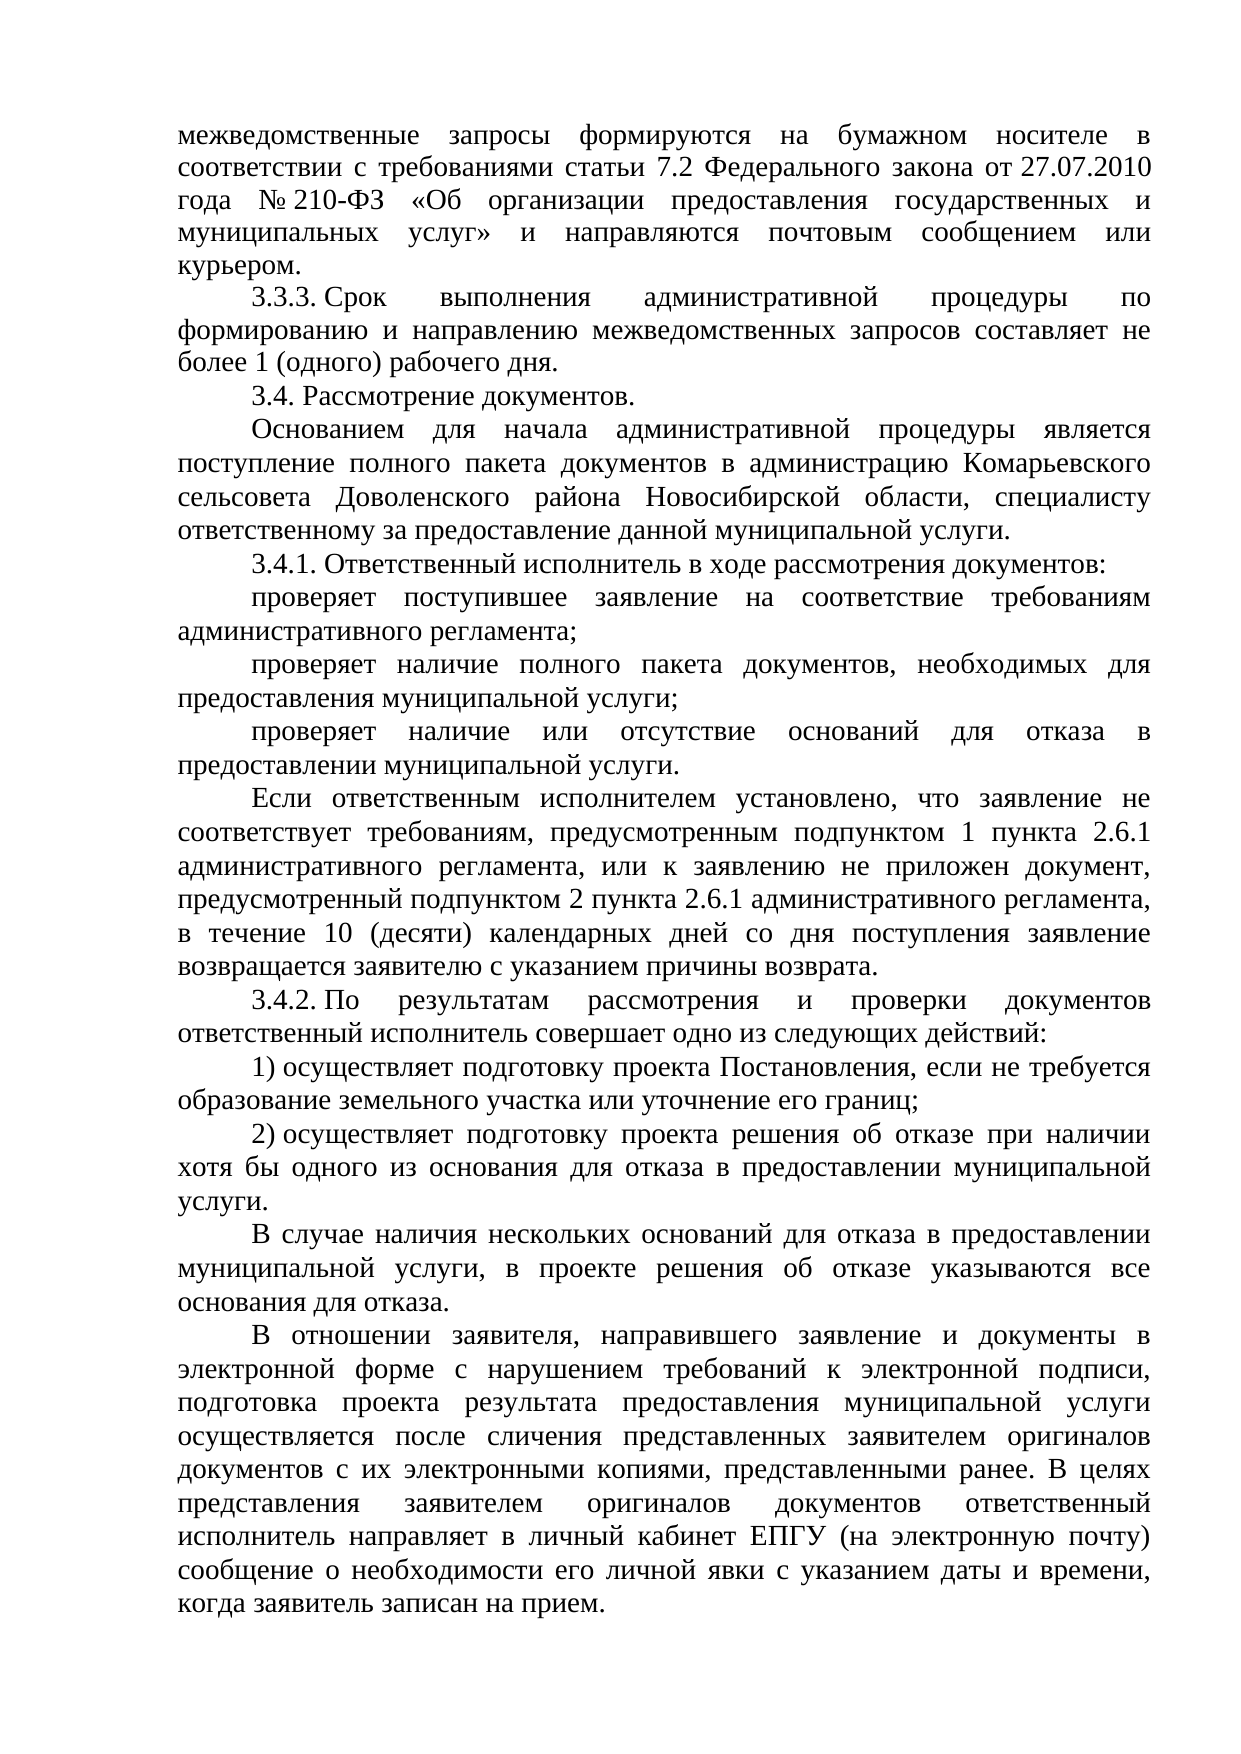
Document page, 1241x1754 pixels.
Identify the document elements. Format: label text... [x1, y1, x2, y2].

text Основанием для начала административной процедуры является поступление полного пакета документов в администрацию Комарьевского сельсовета Доволенского района Новосибирской области, специалисту ответственному за предоставление данной муниципальной услуги. [177, 412, 1152, 546]
text 3.4. Рассмотрение документов. [177, 378, 1152, 412]
text проверяет наличие полного пакета документов, необходимых для предоставления муниципальной услуги; [177, 646, 1152, 713]
text 3.4.2. По результатам рассмотрения и проверки документов ответственный исполнитель совершает одно из следующих действий: [177, 982, 1152, 1049]
text В отношении заявителя, направившего заявление и документы в электронной форме с нарушением требований к электронной подписи, подготовка проекта результата предоставления муниципальной услуги осуществляется после сличения представленных заявителем оригиналов документов с их электронными копиями, представленными ранее. В целях представления заявителем оригиналов документов ответственный исполнитель направляет в личный кабинет ЕПГУ (на электронную почту) сообщение о необходимости его личной явки с указанием даты и времени, когда заявитель записан на прием. [177, 1317, 1152, 1619]
text 1) осуществляет подготовку проекта Постановления, если не требуется образование земельного участка или уточнение его границ; [177, 1049, 1152, 1116]
text 2) осуществляет подготовку проекта решения об отказе при наличии хотя бы одного из основания для отказа в предоставлении муниципальной услуги. [177, 1116, 1152, 1217]
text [177, 118, 1152, 281]
text Если ответственным исполнителем установлено, что заявление не соответствует требованиям, предусмотренным подпунктом 1 пункта 2.6.1 административного регламента, или к заявлению не приложен документ, предусмотренный подпунктом 2 пункта 2.6.1 административного регламента, в течение 10 (десяти) календарных дней со дня поступления заявление возвращается заявителю с указанием причины возврата. [177, 781, 1152, 982]
text проверяет поступившее заявление на соответствие требованиям административного регламента; [177, 579, 1152, 646]
text 3.3.3. Срок выполнения административной процедуры по формированию и направлению межведомственных запросов составляет не более 1 (одного) рабочего дня. [177, 281, 1152, 378]
text 3.4.1. Ответственный исполнитель в ходе рассмотрения документов: [177, 546, 1152, 579]
text В случае наличия нескольких оснований для отказа в предоставлении муниципальной услуги, в проекте решения об отказе указываются все основания для отказа. [177, 1217, 1152, 1317]
text проверяет наличие или отсутствие оснований для отказа в предоставлении муниципальной услуги. [177, 713, 1152, 781]
